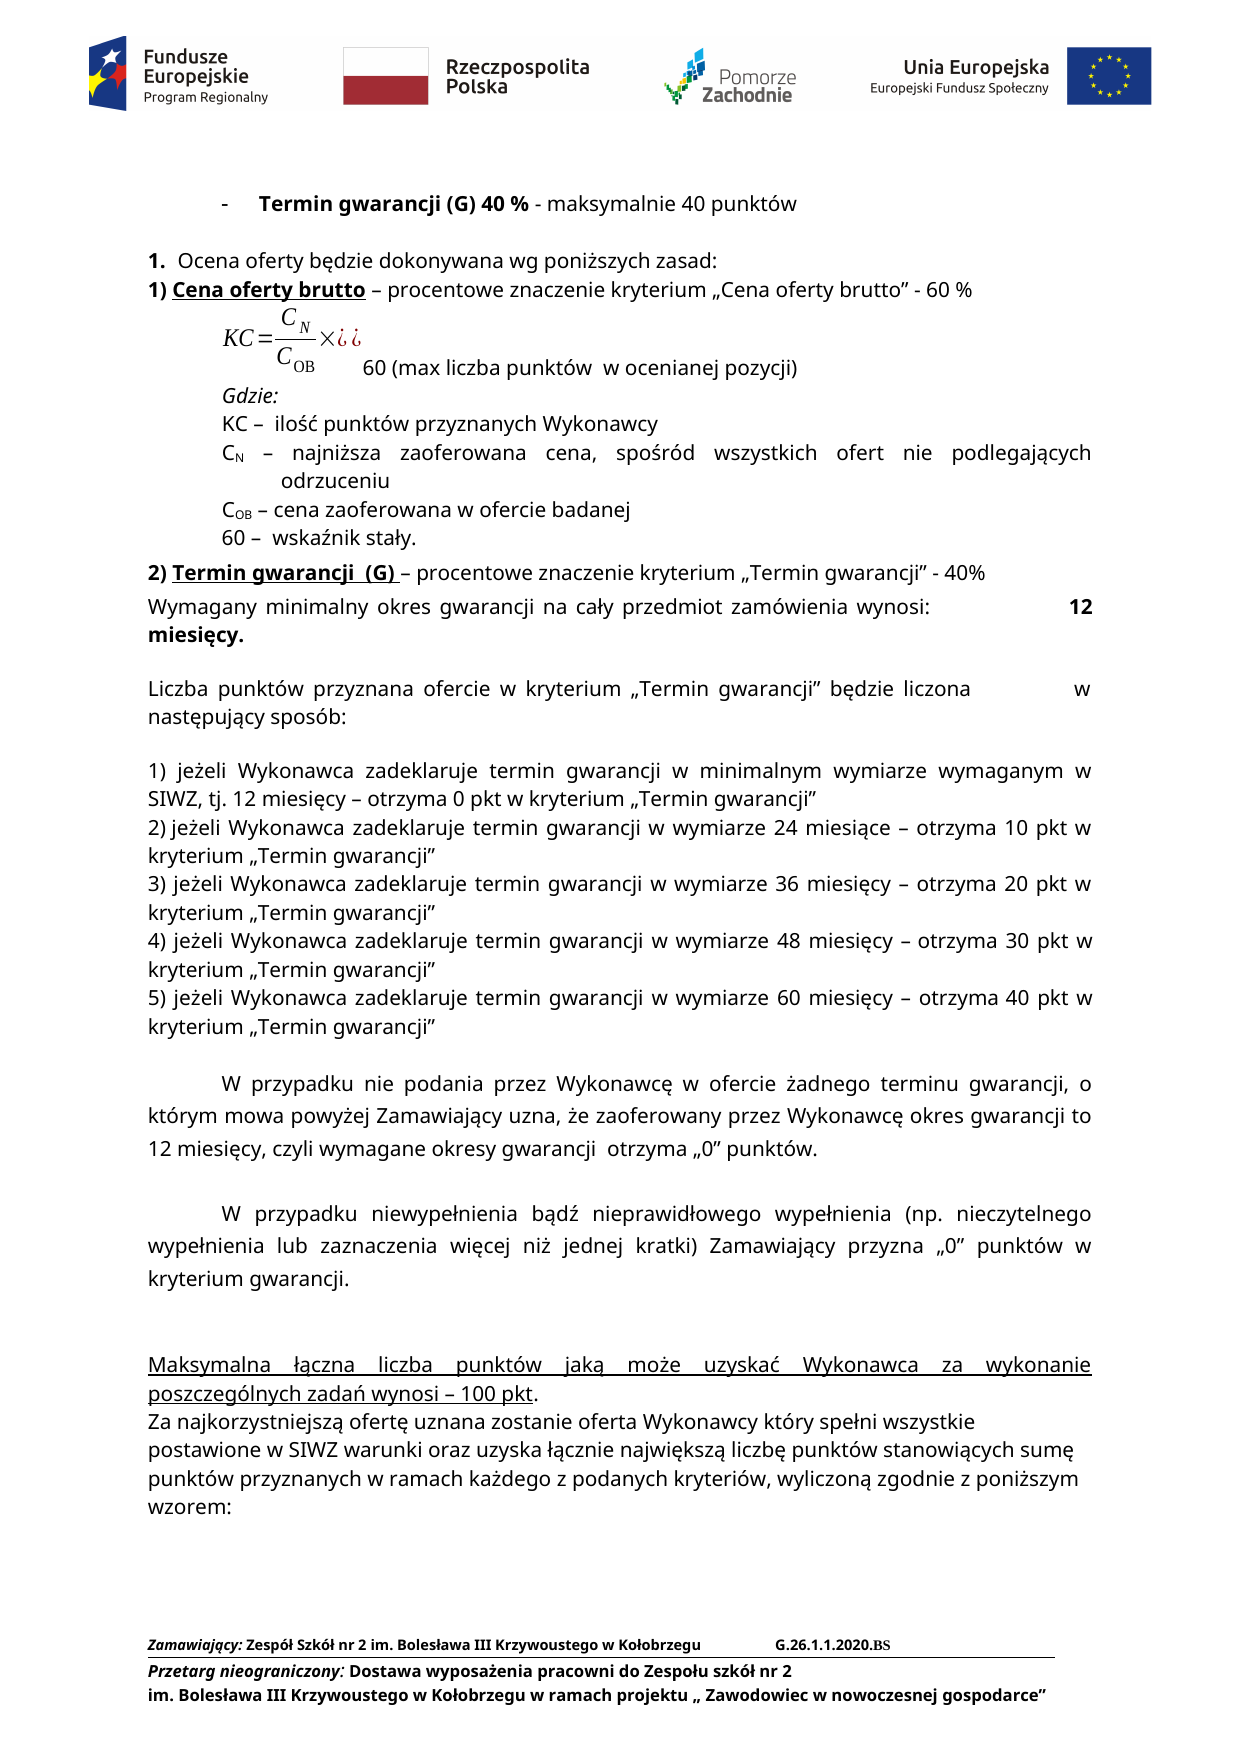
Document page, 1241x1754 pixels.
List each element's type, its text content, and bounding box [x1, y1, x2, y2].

text 2) jeżeli Wykonawca zadeklaruje termin gwarancji w wymiarze 24 miesiące – otrzyma 10 pkt w kryterium „Termin gwarancji” [148, 813, 1092, 869]
text CN – najniższa zaoferowana cena, spośród wszystkich ofert nie podlegających odrzuceniu [222, 438, 1092, 495]
picture [89, 36, 1152, 111]
text Maksymalna łączna liczba punktów jaką może uzyskać Wykonawca za wykonanie poszczególnych zadań wynosi – 100 pkt. [148, 1376, 1092, 1407]
text COB – cena zaoferowana w ofercie badanej [148, 495, 1092, 523]
text 4) jeżeli Wykonawca zadeklaruje termin gwarancji w wymiarze 48 miesięcy – otrzyma 30 pkt w kryterium „Termin gwarancji” [148, 926, 1092, 983]
text 5) jeżeli Wykonawca zadeklaruje termin gwarancji w wymiarze 60 miesięcy – otrzyma 40 pkt w kryterium „Termin gwarancji” [148, 983, 1092, 1040]
text 2) Termin gwarancji (G) – procentowe znaczenie kryterium „Termin gwarancji” - 40% [148, 558, 1092, 586]
list Termin gwarancji (G) 40 % - maksymalnie 40 punktów [221, 189, 1092, 218]
text 3) jeżeli Wykonawca zadeklaruje termin gwarancji w wymiarze 36 miesięcy – otrzyma 20 pkt w kryterium „Termin gwarancji” [148, 869, 1092, 926]
text W przypadku nie podania przez Wykonawcę w ofercie żadnego terminu gwarancji, o którym mowa powyżej Zamawiający uzna, że zaoferowany przez Wykonawcę okres gwarancji to 12 miesięcy, czyli wymagane okresy gwarancji otrzyma „0” punktów. [148, 1069, 1092, 1162]
text 60 (max liczba punktów w ocenianej pozycji) [148, 303, 1092, 381]
text Maksymalna łączna liczba punktów jaką może uzyskać Wykonawca za wykonanie poszczególnych zadań wynosi – 100 pkt. [148, 1350, 1092, 1374]
text 60 – wskaźnik stały. [177, 523, 1092, 552]
text 1) jeżeli Wykonawca zadeklaruje termin gwarancji w minimalnym wymiarze wymaganym w SIWZ, tj. 12 miesięcy – otrzyma 0 pkt w kryterium „Termin gwarancji” [148, 756, 1092, 813]
text Wymagany minimalny okres gwarancji na cały przedmiot zamówienia wynosi: 12 miesięcy. [148, 592, 1092, 649]
list Ocena oferty będzie dokonywana wg poniższych zasad: [148, 246, 1092, 275]
text Liczba punktów przyznana ofercie w kryterium „Termin gwarancji” będzie liczona w następujący sposób: [148, 674, 1092, 731]
text Gdzie: [148, 381, 1092, 409]
text Za najkorzystniejszą ofertę uznana zostanie oferta Wykonawcy który spełni wszystkie postawione w SIWZ warunki oraz uzyska łącznie największą liczbę punktów stanowiących sumę punktów przyznanych w ramach każdego z podanych kryteriów, wyliczoną zgodnie z poniższym wzorem: [148, 1407, 1092, 1521]
text W przypadku niewypełnienia bądź nieprawidłowego wypełnienia (np. nieczytelnego wypełnienia lub zaznaczenia więcej niż jednej kratki) Zamawiający przyzna „0” punktów w kryterium gwarancji. [148, 1199, 1092, 1293]
text KC – ilość punktów przyznanych Wykonawcy [148, 409, 1092, 438]
text 1) Cena oferty brutto – procentowe znaczenie kryterium „Cena oferty brutto” - 60 % [148, 275, 1092, 303]
